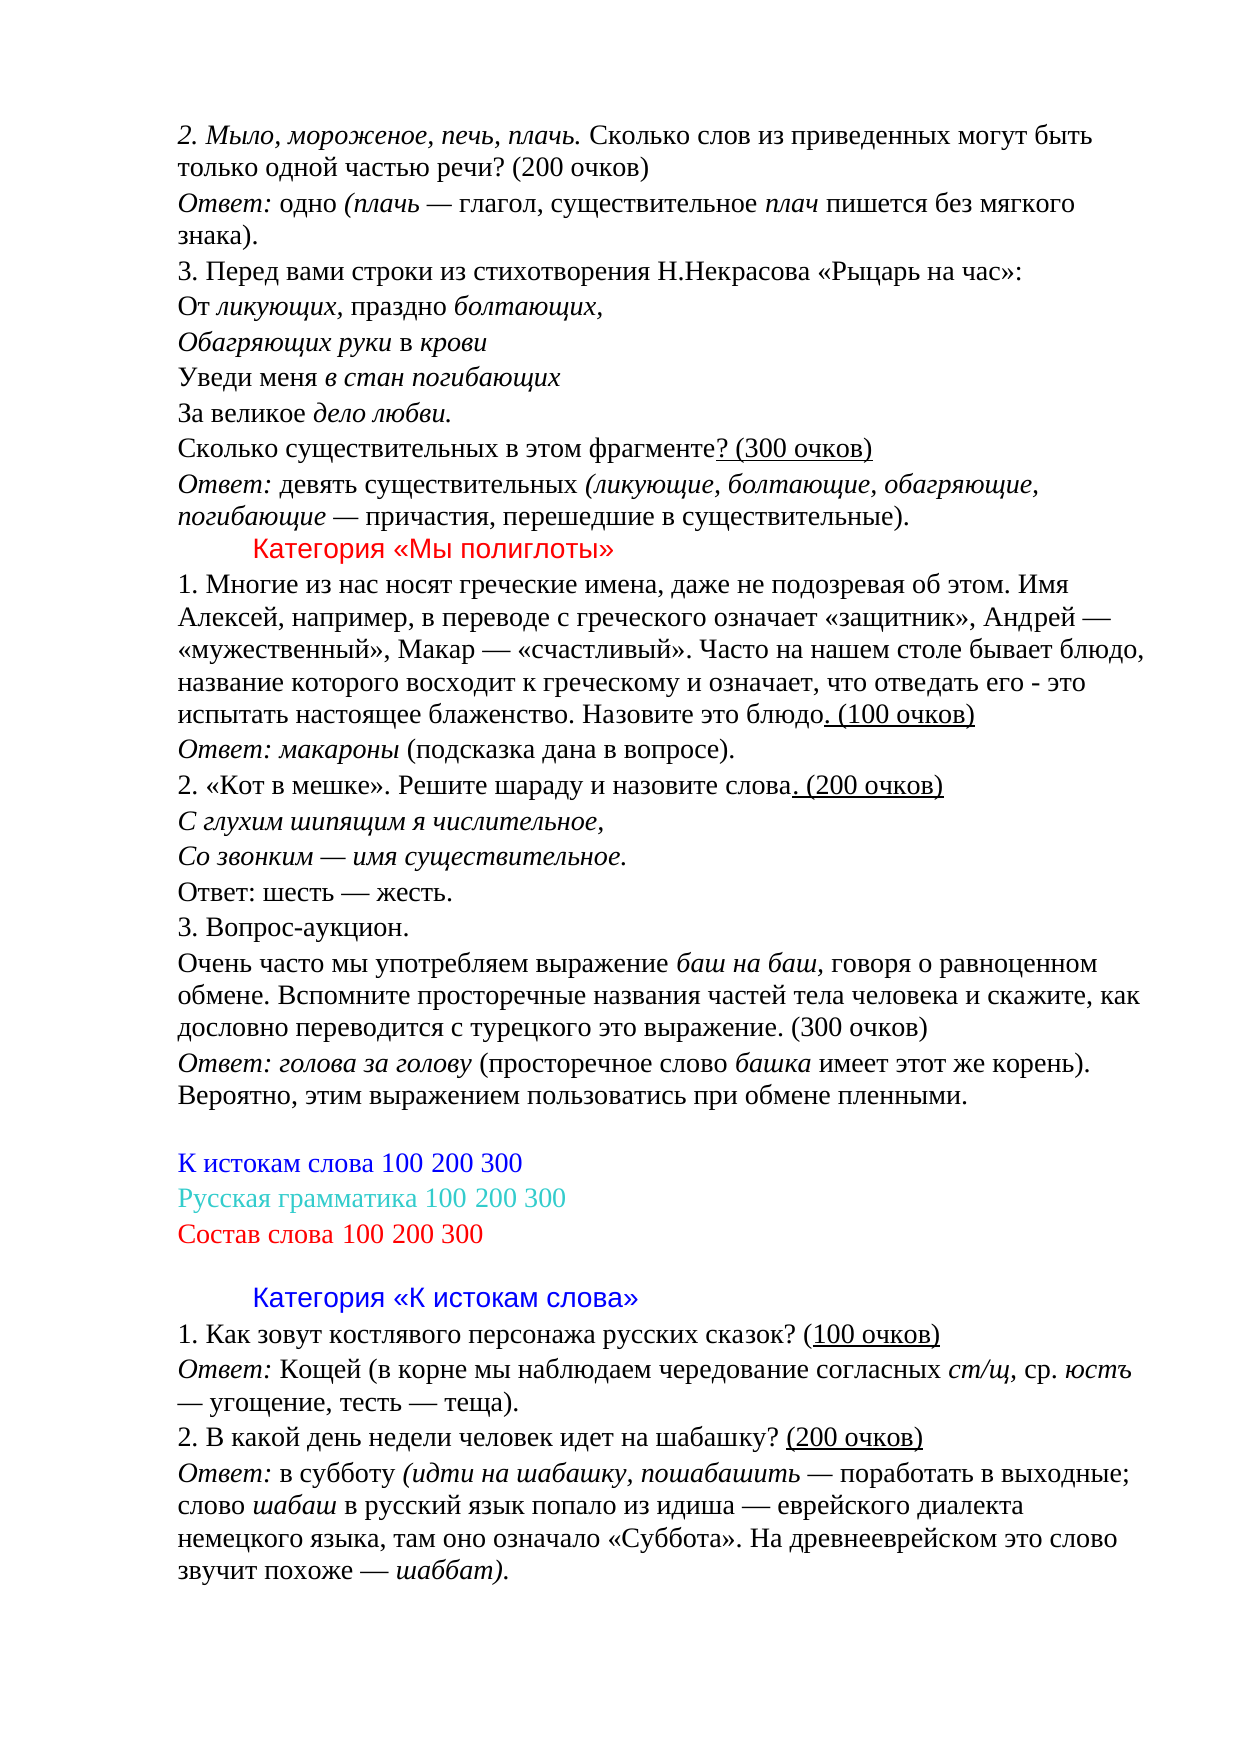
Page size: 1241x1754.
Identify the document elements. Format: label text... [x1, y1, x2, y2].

text Ответ: одно (плачь — глагол, существительное плач пишется без мягкого знака). [177, 186, 1152, 251]
text 1. Как зовут костлявого персонажа русских сказок? (100 очков) [177, 1317, 1152, 1349]
text С глухим шипящим я числительное, [177, 803, 1152, 836]
text Ответ: шесть — жесть. [177, 874, 1152, 907]
text Ответ: девять существительных (ликующие, болтающие, обагряющие, погибающие — причастия, перешедшие в существительные). [177, 467, 1152, 532]
text Обагряющих руки в крови [177, 325, 1152, 357]
text Ответ: макароны (подсказка дана в вопросе). [177, 732, 1152, 765]
text 3. Перед вами строки из стихотворения Н.Некрасова «Рыцарь на час»: [177, 254, 1152, 286]
text Состав слова 100 200 300 [177, 1217, 1152, 1249]
text От ликующих, праздно болтающих, [177, 289, 1152, 322]
text За великое дело любви. [177, 396, 1152, 428]
text Категория «К истокам слова» [252, 1281, 1152, 1314]
text К истокам слова 100 200 300 [177, 1146, 1152, 1178]
text Очень часто мы употребляем выражение баш на баш, говоря о равноценном обмене. Вспомните просторечные названия частей тела человека и скажите, как дословно переводится с турецкого это выражение. (300 очков) [177, 946, 1152, 1043]
text Уведи меня в стан погибающих [177, 361, 1152, 393]
text 1. Многие из нас носят греческие имена, даже не подозревая об этом. Имя Алексей, например, в переводе с греческого означает «защитник», Андрей — «мужественный», Макар — «счастливый». Часто на нашем столе бывает блюдо, название которого восходит к греческому и означает, что отведать его - это испытать настоящее блаженство. Назовите это блюдо. (100 очков) [177, 567, 1152, 729]
text 3. Вопрос-аукцион. [177, 910, 1152, 942]
text Русская грамматика 100 200 300 [177, 1181, 1152, 1214]
text Ответ: в субботу (идти на шабашку, пошабашить — поработать в выходные; слово шабаш в русский язык попало из идиша — еврейского диалекта немецкого языка, там оно означало «Суббота». На древнееврейском это слово звучит похоже — шаббат). [177, 1456, 1152, 1585]
text 2. В какой день недели человек идет на шабашку? (200 очков) [177, 1420, 1152, 1453]
text Сколько существительных в этом фрагменте? (300 очков) [177, 432, 1152, 464]
text Ответ: Кощей (в корне мы наблюдаем чередование согласных ст/щ, ср. юстъ — угощение, тесть — теща). [177, 1352, 1152, 1417]
text 2. «Кот в мешке». Решите шараду и назовите слова. (200 очков) [177, 768, 1152, 800]
text 2. Мыло, мороженое, печь, плачь. Сколько слов из приведенных могут быть только одной частью речи? (200 очков) [177, 118, 1152, 183]
text Со звонким — имя существительное. [177, 839, 1152, 871]
text Категория «Мы полиглоты» [252, 532, 1152, 564]
text Ответ: голова за голову (просторечное слово башка имеет этот же корень). Вероятно, этим выражением пользоватись при обмене пленными. [177, 1046, 1152, 1111]
